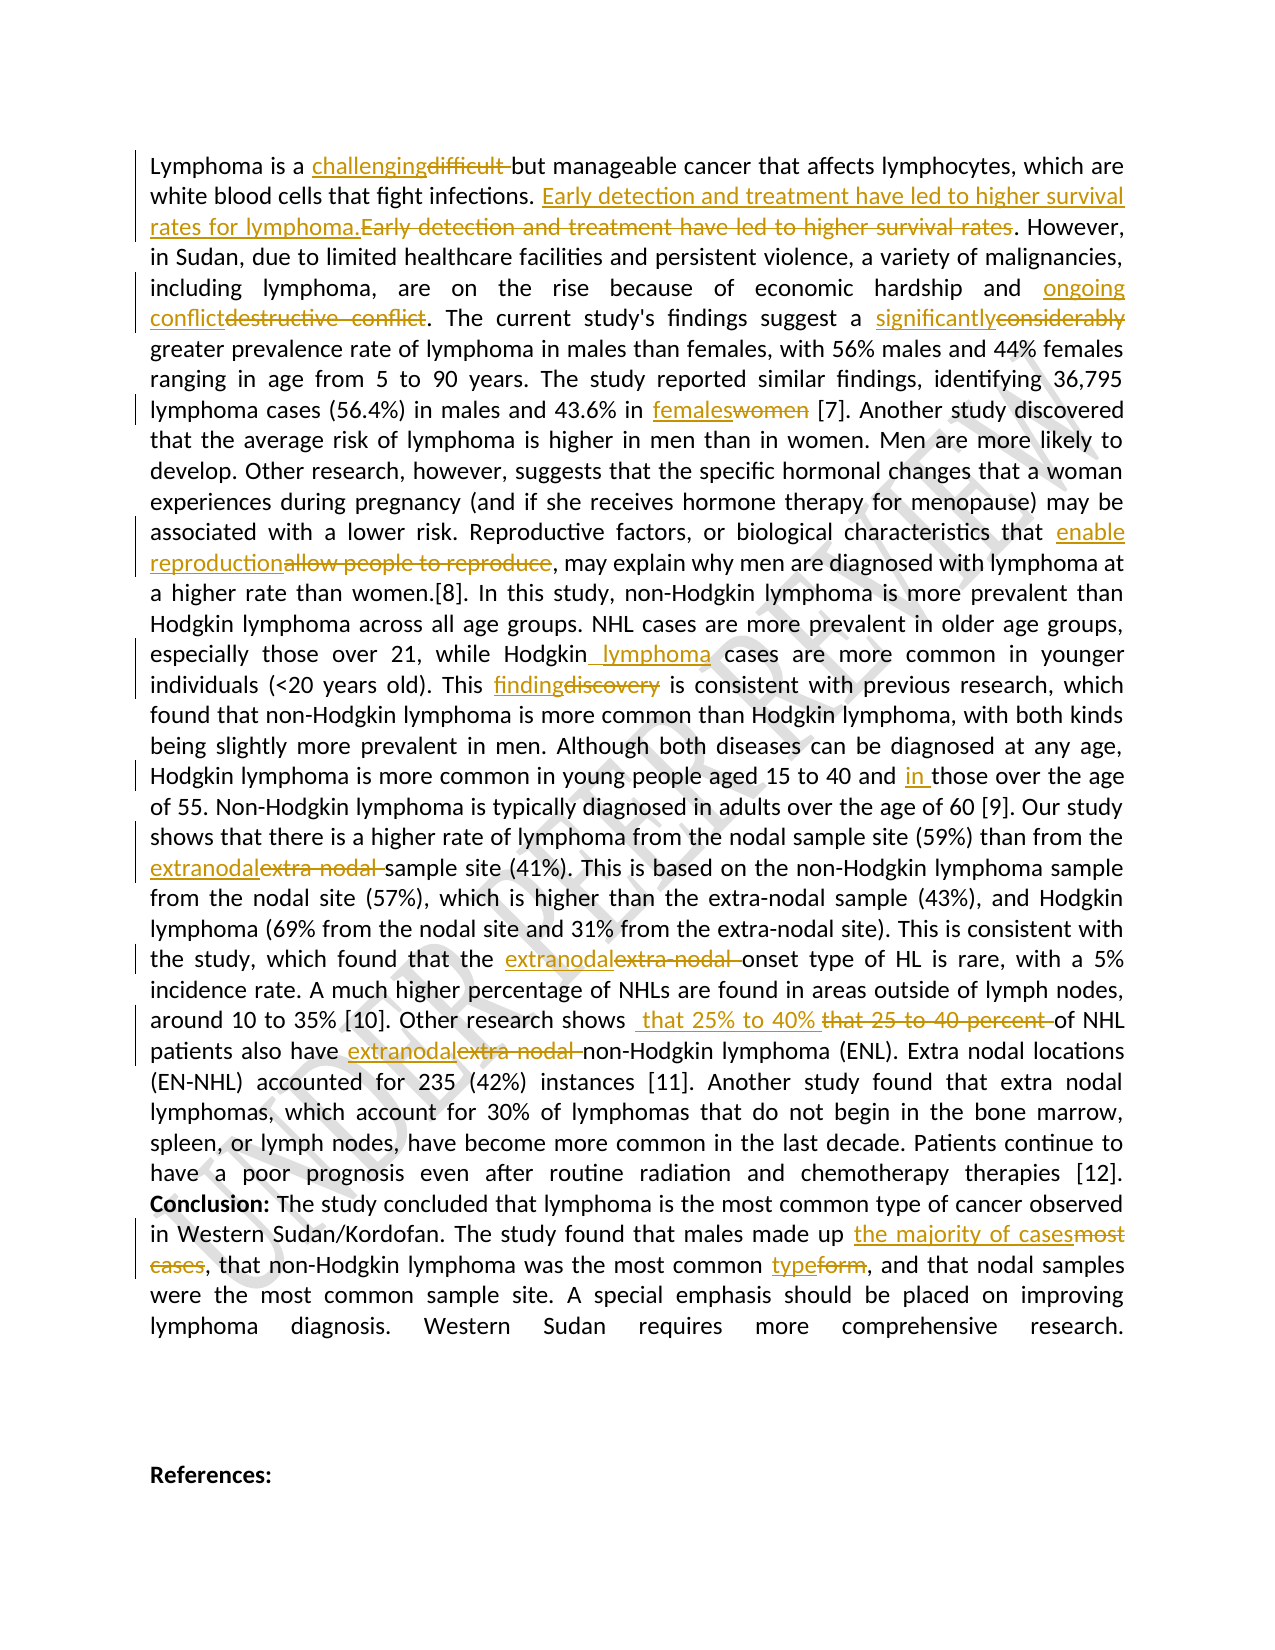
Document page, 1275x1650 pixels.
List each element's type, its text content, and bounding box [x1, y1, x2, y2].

text References: [150, 1460, 1125, 1490]
text Lymphoma is a but manageable cancer that affects lymphocytes, which are white blood cells that fight infections. . However, in Sudan, due to limited healthcare facilities and persistent violence, a variety of malignancies, including lymphoma, are on the rise because of economic hardship and . The current study's findings suggest a greater prevalence rate of lymphoma in males than females, with 56% males and 44% females ranging in age from 5 to 90 years. The study reported similar findings, identifying 36,795 lymphoma cases (56.4%) in males and 43.6% in [7]. Another study discovered that the average risk of lymphoma is higher in men than in women. Men are more likely to develop. Other research, however, suggests that the specific hormonal changes that a woman experiences during pregnancy (and if she receives hormone therapy for menopause) may be associated with a lower risk. Reproductive factors, or biological characteristics that , may explain why men are diagnosed with lymphoma at a higher rate than women.[8]. In this study, non-Hodgkin lymphoma is more prevalent than Hodgkin lymphoma across all age groups. NHL cases are more prevalent in older age groups, especially those over 21, while Hodgkin cases are more common in younger individuals (<20 years old). This is consistent with previous research, which found that non-Hodgkin lymphoma is more common than Hodgkin lymphoma, with both kinds being slightly more prevalent in men. Although both diseases can be diagnosed at any age, Hodgkin lymphoma is more common in young people aged 15 to 40 and those over the age of 55. Non-Hodgkin lymphoma is typically diagnosed in adults over the age of 60 [9]. Our study shows that there is a higher rate of lymphoma from the nodal sample site (59%) than from the sample site (41%). This is based on the non-Hodgkin lymphoma sample from the nodal site (57%), which is higher than the extra-nodal sample (43%), and Hodgkin lymphoma (69% from the nodal site and 31% from the extra-nodal site). This is consistent with the study, which found that the onset type of HL is rare, with a 5% incidence rate. A much higher percentage of NHLs are found in areas outside of lymph nodes, around 10 to 35% [10]. Other research shows of NHL patients also have non-Hodgkin lymphoma (ENL). Extra nodal locations (EN-NHL) accounted for 235 (42%) instances [11]. Another study found that extra nodal lymphomas, which account for 30% of lymphomas that do not begin in the bone marrow, spleen, or lymph nodes, have become more common in the last decade. Patients continue to have a poor prognosis even after routine radiation and chemotherapy therapies [12]. Conclusion: The study concluded that lymphoma is the most common type of cancer observed in Western Sudan/Kordofan. The study found that males made up , that non-Hodgkin lymphoma was the most common , and that nodal samples were the most common sample site. A special emphasis should be placed on improving lymphoma diagnosis. Western Sudan requires more comprehensive research. [150, 150, 1125, 1371]
